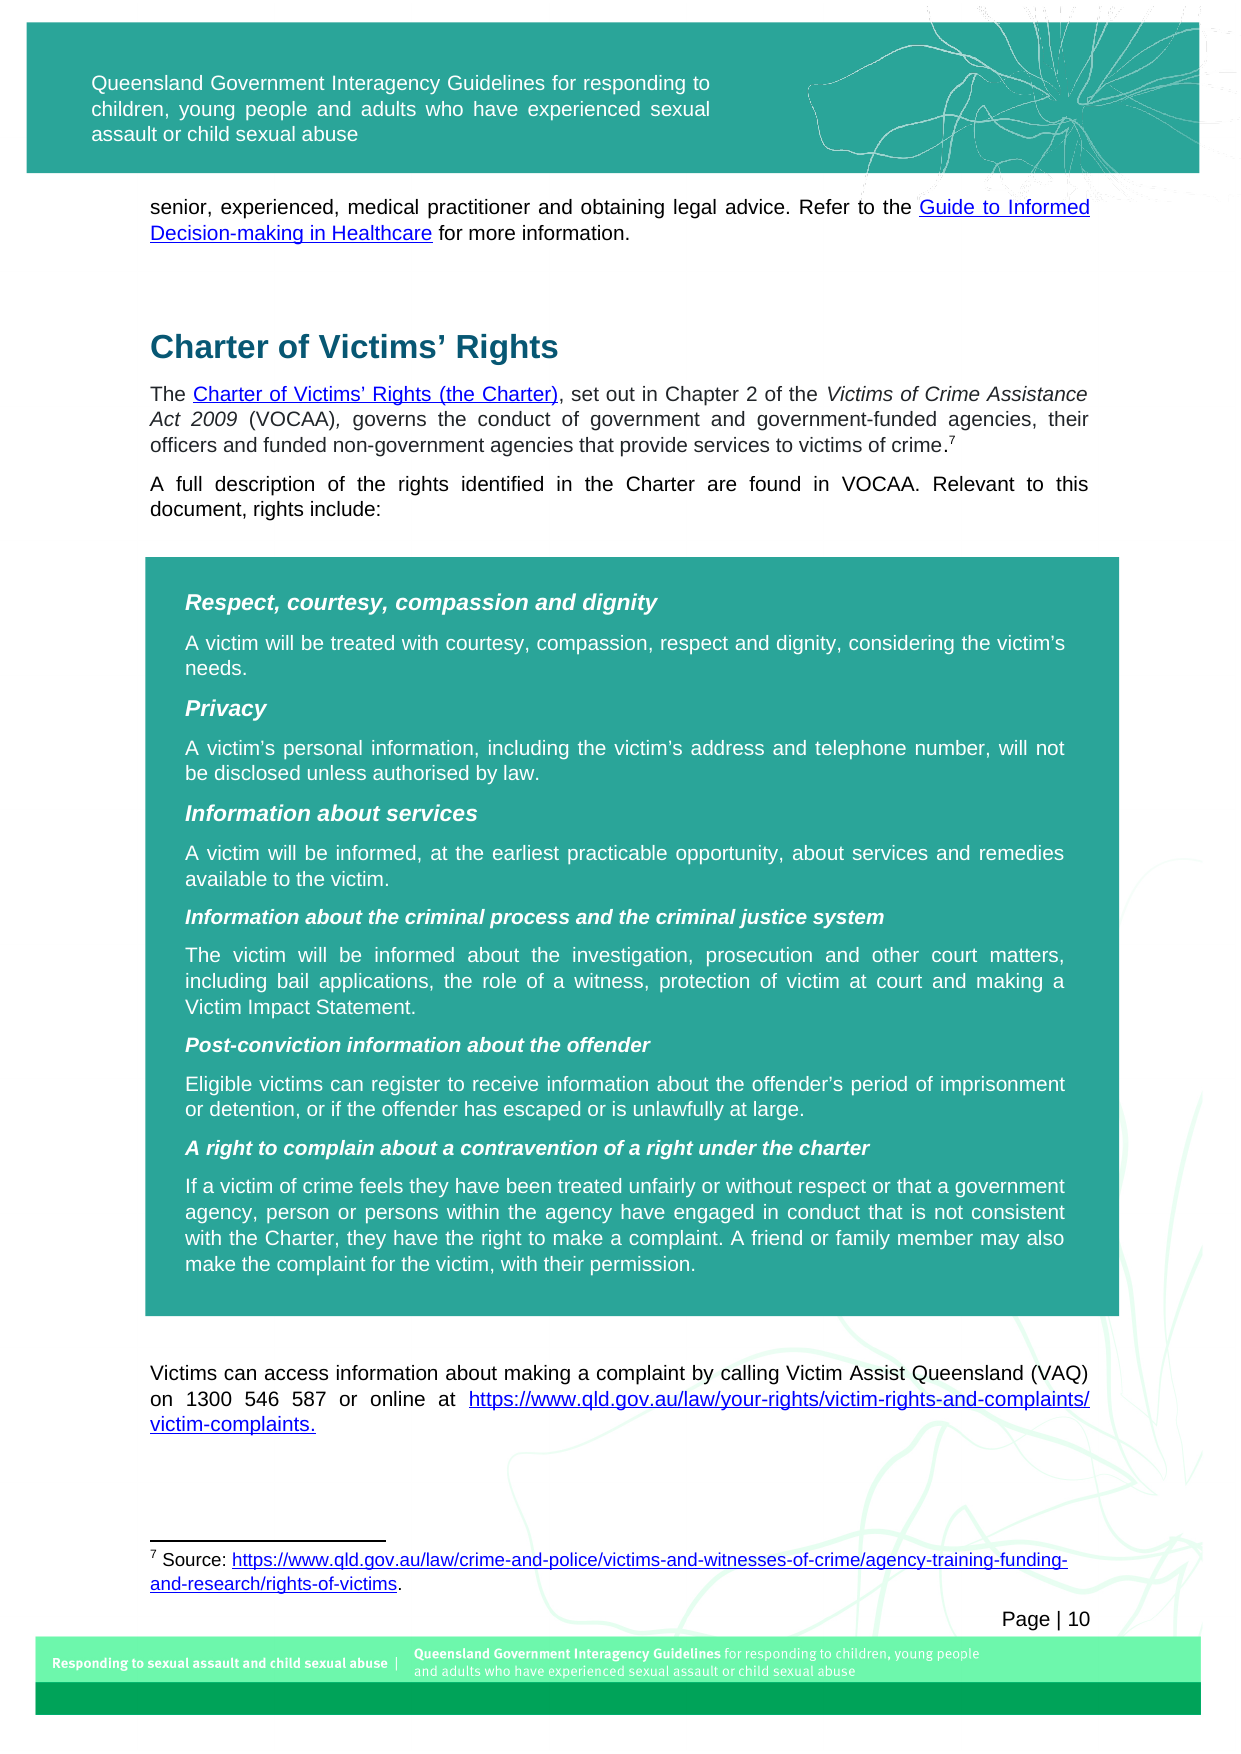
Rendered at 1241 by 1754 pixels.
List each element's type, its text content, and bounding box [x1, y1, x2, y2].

text A full description of the rights identified in the Charter are found in VOCAA. Relevant to this document, rights include: [150, 471, 1090, 521]
text Victims can access information about making a complaint by calling Victim Assist Queensland (VAQ) on 1300 546 587 or online at https://www.qld.gov.au/law/your-rights/victim-rights-and-complaints/victim-complaints. [150, 1361, 1090, 1436]
text The Charter of Victims’ Rights (the Charter), set out in Chapter 2 of the Victims of Crime Assistance Act 2009 (VOCAA), governs the conduct of government and government-funded agencies, their officers and funded non-government agencies that provide services to victims of crime. [150, 381, 1090, 457]
subtitle Charter of Victims’ Rights [150, 327, 1090, 366]
picture [0, 3, 1241, 1751]
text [150, 195, 1090, 245]
